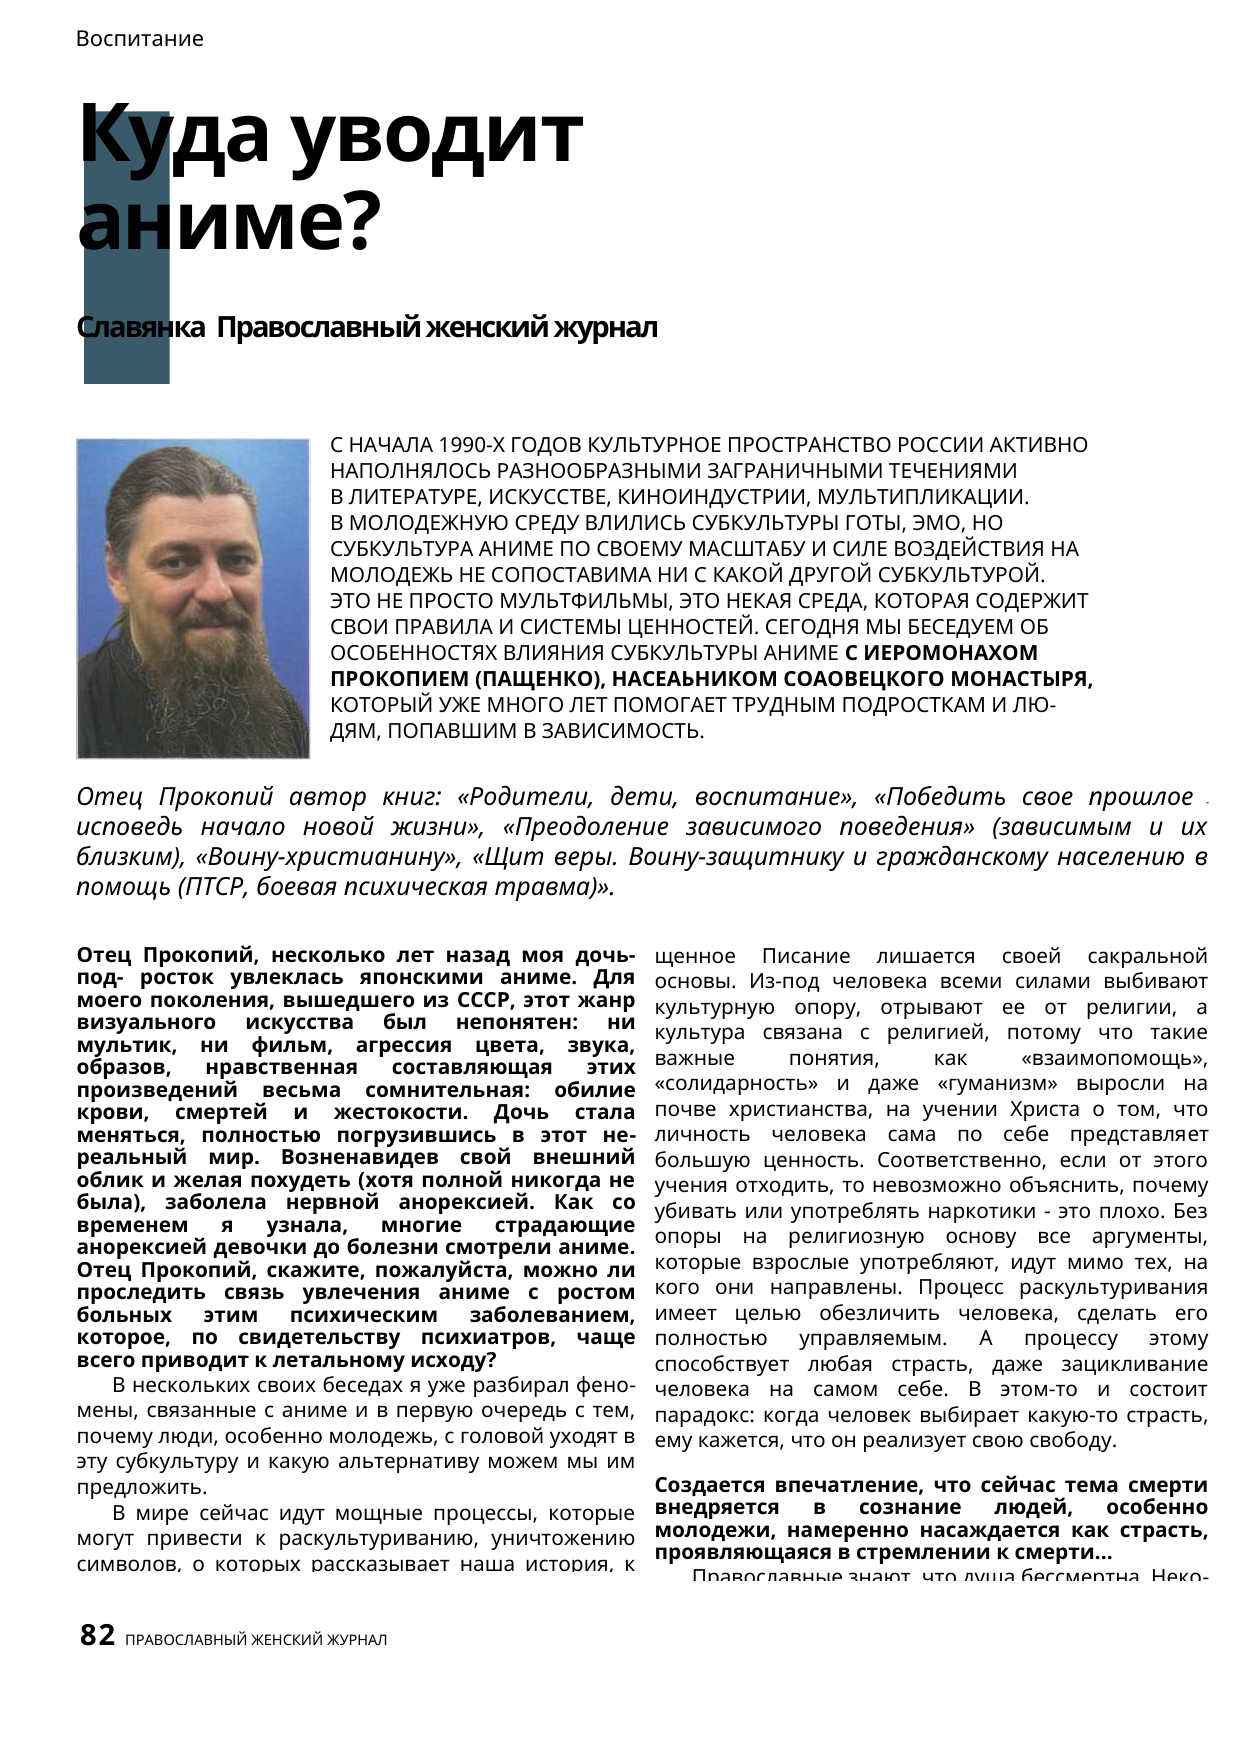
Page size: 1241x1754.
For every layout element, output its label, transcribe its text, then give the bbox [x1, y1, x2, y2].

text 82 ПРАВОСЛАВНЫЙ ЖЕНСКИЙ ЖУРНАЛ [80, 1622, 388, 1651]
text Отец Прокопий автор книг: «Родители, дети, воспитание», «Победить свое прошлое - исповедь начало новой жизни», «Преодоление зависимого поведения» (зависимым и их близким), «Воину-христианину», «Щит веры. Воину-защитнику и гражданскому населению в помощь (ПТСР, боевая психическая травма)». [76, 781, 1209, 901]
text щенное Писание лишается своей сакральной основы. Из-под человека всеми силами выбивают культурную опору, отрывают ее от религии, а культура связана с религией, потому что такие важные понятия, как «взаимопомощь», «солидарность» и даже «гуманизм» выросли на почве христианства, на учении Христа о том, что личность человека сама по себе представляет большую ценность. Соответственно, если от этого учения отходить, то невозможно объяснить, почему убивать или употреблять наркотики - это плохо. Без опоры на религиозную основу все аргументы, которые взрослые употребляют, идут мимо тех, на кого они направлены. Процесс раскультуривания имеет целью обезличить человека, сделать его полностью управляемым. А процессу этому способствует любая страсть, даже зацикливание человека на самом себе. В этом-то и состоит парадокс: когда человек выбирает какую-то страсть, ему кажется, что он реализует свою свободу. [654, 943, 1209, 1453]
text Славянка Православный женский журнал [76, 267, 759, 355]
text Воспитание [75, 29, 204, 51]
text В мире сейчас идут мощные процессы, которые могут привести к раскультуриванию, уничтожению символов, о которых рассказывает наша история, к уничтожению языка. На Западе переписывается Библия, Свя- [76, 1499, 636, 1572]
text Куда уводит аниме? [76, 91, 759, 267]
text С НАЧАЛА 1990-Х ГОДОВ КУЛЬТУРНОЕ ПРОСТРАНСТВО РОССИИ АКТИВНО НАПОЛНЯЛОСЬ РАЗНООБРАЗНЫМИ ЗАГРАНИЧНЫМИ ТЕЧЕНИЯМИ В ЛИТЕРАТУРЕ, ИСКУССТВЕ, КИНОИНДУСТРИИ, МУЛЬТИПЛИКАЦИИ. В МОЛОДЕЖНУЮ СРЕДУ ВЛИЛИСЬ СУБКУЛЬТУРЫ ГОТЫ, ЭМО, НО СУБКУЛЬТУРА АНИМЕ ПО СВОЕМУ МАСШТАБУ И СИЛЕ ВОЗДЕЙСТВИЯ НА МОЛОДЕЖЬ НЕ СОПОСТАВИМА НИ С КАКОЙ ДРУГОЙ СУБКУЛЬТУРОЙ. ЭТО НЕ ПРОСТО МУЛЬТФИЛЬМЫ, ЭТО НЕКАЯ СРЕДА, КОТОРАЯ СОДЕРЖИТ СВОИ ПРАВИЛА И СИСТЕМЫ ЦЕННОСТЕЙ. СЕГОДНЯ МЫ БЕСЕДУЕМ ОБ ОСОБЕННОСТЯХ ВЛИЯНИЯ СУБКУЛЬТУРЫ АНИМЕ С ИЕРОМОНАХОМ ПРОКОПИЕМ (ПАЩЕНКО), НАСЕАЬНИКОМ СОАОВЕЦКОГО МОНАСТЫРЯ, КОТОРЫЙ УЖЕ МНОГО ЛЕТ ПОМОГАЕТ ТРУДНЫМ ПОДРОСТКАМ И ЛЮ- ДЯМ, ПОПАВШИМ В ЗАВИСИМОСТЬ. [330, 431, 1206, 744]
text Отец Прокопий, несколько лет назад моя дочь-под- росток увлеклась японскими аниме. Для моего поколения, вышедшего из СССР, этот жанр визуального искусства был непонятен: ни мультик, ни фильм, агрессия цвета, звука, образов, нравственная составляющая этих произведений весьма сомнительная: обилие крови, смертей и жестокости. Дочь стала меняться, полностью погрузившись в этот нереальный мир. Возненавидев свой внешний облик и желая похудеть (хотя полной никогда не была), заболела нервной анорексией. Как со временем я узнала, многие страдающие анорексией девочки до болезни смотрели аниме. Отец Прокопий, скажите, пожалуйста, можно ли проследить связь увлечения аниме с ростом больных этим психическим заболеванием, которое, по свидетельству психиатров, чаще всего приводит к летальному исходу? [76, 944, 636, 1372]
text В нескольких своих беседах я уже разбирал феномены, связанные с аниме и в первую очередь с тем, почему люди, особенно молодежь, с головой уходят в эту субкультуру и какую альтернативу можем мы им предложить. [76, 1372, 636, 1499]
text Создается впечатление, что сейчас тема смерти внедряется в сознание людей, особенно молодежи, намеренно насаждается как страсть, проявляющаяся в стремлении к смерти... [654, 1474, 1209, 1564]
text Православные знают, что душа бессмертна. Некоторые психологи говорят о том, что суицидальные [654, 1564, 1209, 1581]
picture [76, 438, 311, 760]
